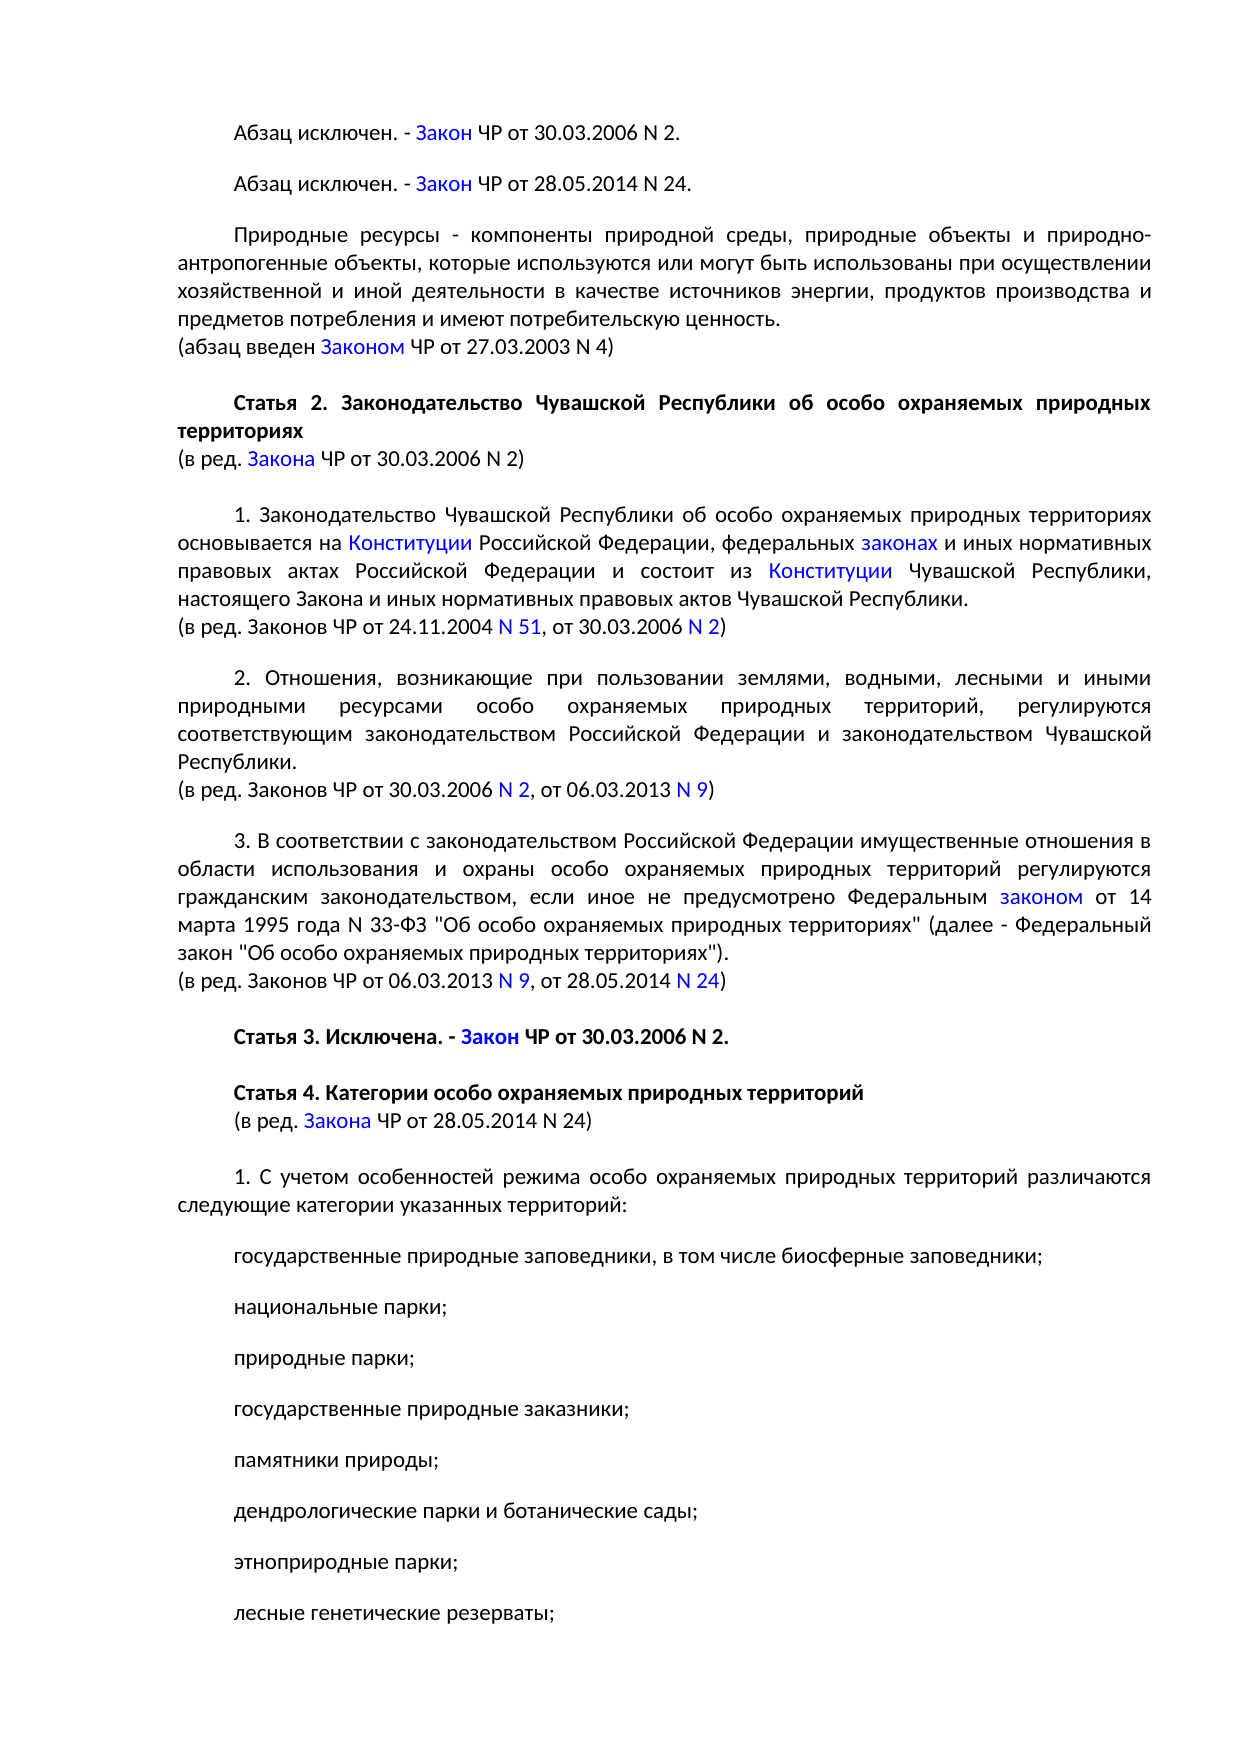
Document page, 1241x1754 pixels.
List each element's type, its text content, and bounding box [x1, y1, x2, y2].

text памятники природы; [177, 1445, 1152, 1473]
text государственные природные заповедники, в том числе биосферные заповедники; [177, 1241, 1152, 1269]
title Статья 2. Законодательство Чувашской Республики об особо охраняемых природных территориях [177, 388, 1152, 444]
text Природные ресурсы - компоненты природной среды, природные объекты и природно-антропогенные объекты, которые используются или могут быть использованы при осуществлении хозяйственной и иной деятельности в качестве источников энергии, продуктов производства и предметов потребления и имеют потребительскую ценность. [177, 220, 1152, 332]
text государственные природные заказники; [177, 1394, 1152, 1422]
text (в ред. Законов ЧР от 06.03.2013 N 9, от 28.05.2014 N 24) [177, 966, 1152, 994]
text (в ред. Закона ЧР от 30.03.2006 N 2) [177, 444, 1152, 472]
text Абзац исключен. - Закон ЧР от 28.05.2014 N 24. [177, 169, 1152, 197]
text 1. С учетом особенностей режима особо охраняемых природных территорий различаются следующие категории указанных территорий: [177, 1162, 1152, 1218]
text лесные генетические резерваты; [177, 1598, 1152, 1626]
text 2. Отношения, возникающие при пользовании землями, водными, лесными и иными природными ресурсами особо охраняемых природных территорий, регулируются соответствующим законодательством Российской Федерации и законодательством Чувашской Республики. [177, 663, 1152, 775]
text (в ред. Закона ЧР от 28.05.2014 N 24) [177, 1106, 1152, 1134]
text (абзац введен Законом ЧР от 27.03.2003 N 4) [177, 332, 1152, 360]
text дендрологические парки и ботанические сады; [177, 1496, 1152, 1524]
text (в ред. Законов ЧР от 30.03.2006 N 2, от 06.03.2013 N 9) [177, 775, 1152, 803]
text природные парки; [177, 1343, 1152, 1371]
title Статья 4. Категории особо охраняемых природных территорий [177, 1078, 1152, 1106]
text (в ред. Законов ЧР от 24.11.2004 N 51, от 30.03.2006 N 2) [177, 612, 1152, 640]
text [177, 118, 1152, 146]
title Статья 3. Исключена. - Закон ЧР от 30.03.2006 N 2. [177, 1022, 1152, 1050]
text национальные парки; [177, 1292, 1152, 1320]
text 1. Законодательство Чувашской Республики об особо охраняемых природных территориях основывается на Конституции Российской Федерации, федеральных законах и иных нормативных правовых актах Российской Федерации и состоит из Конституции Чувашской Республики, настоящего Закона и иных нормативных правовых актов Чувашской Республики. [177, 500, 1152, 612]
text этноприродные парки; [177, 1547, 1152, 1575]
text 3. В соответствии с законодательством Российской Федерации имущественные отношения в области использования и охраны особо охраняемых природных территорий регулируются гражданским законодательством, если иное не предусмотрено Федеральным законом от 14 марта 1995 года N 33-ФЗ "Об особо охраняемых природных территориях" (далее - Федеральный закон "Об особо охраняемых природных территориях"). [177, 826, 1152, 966]
